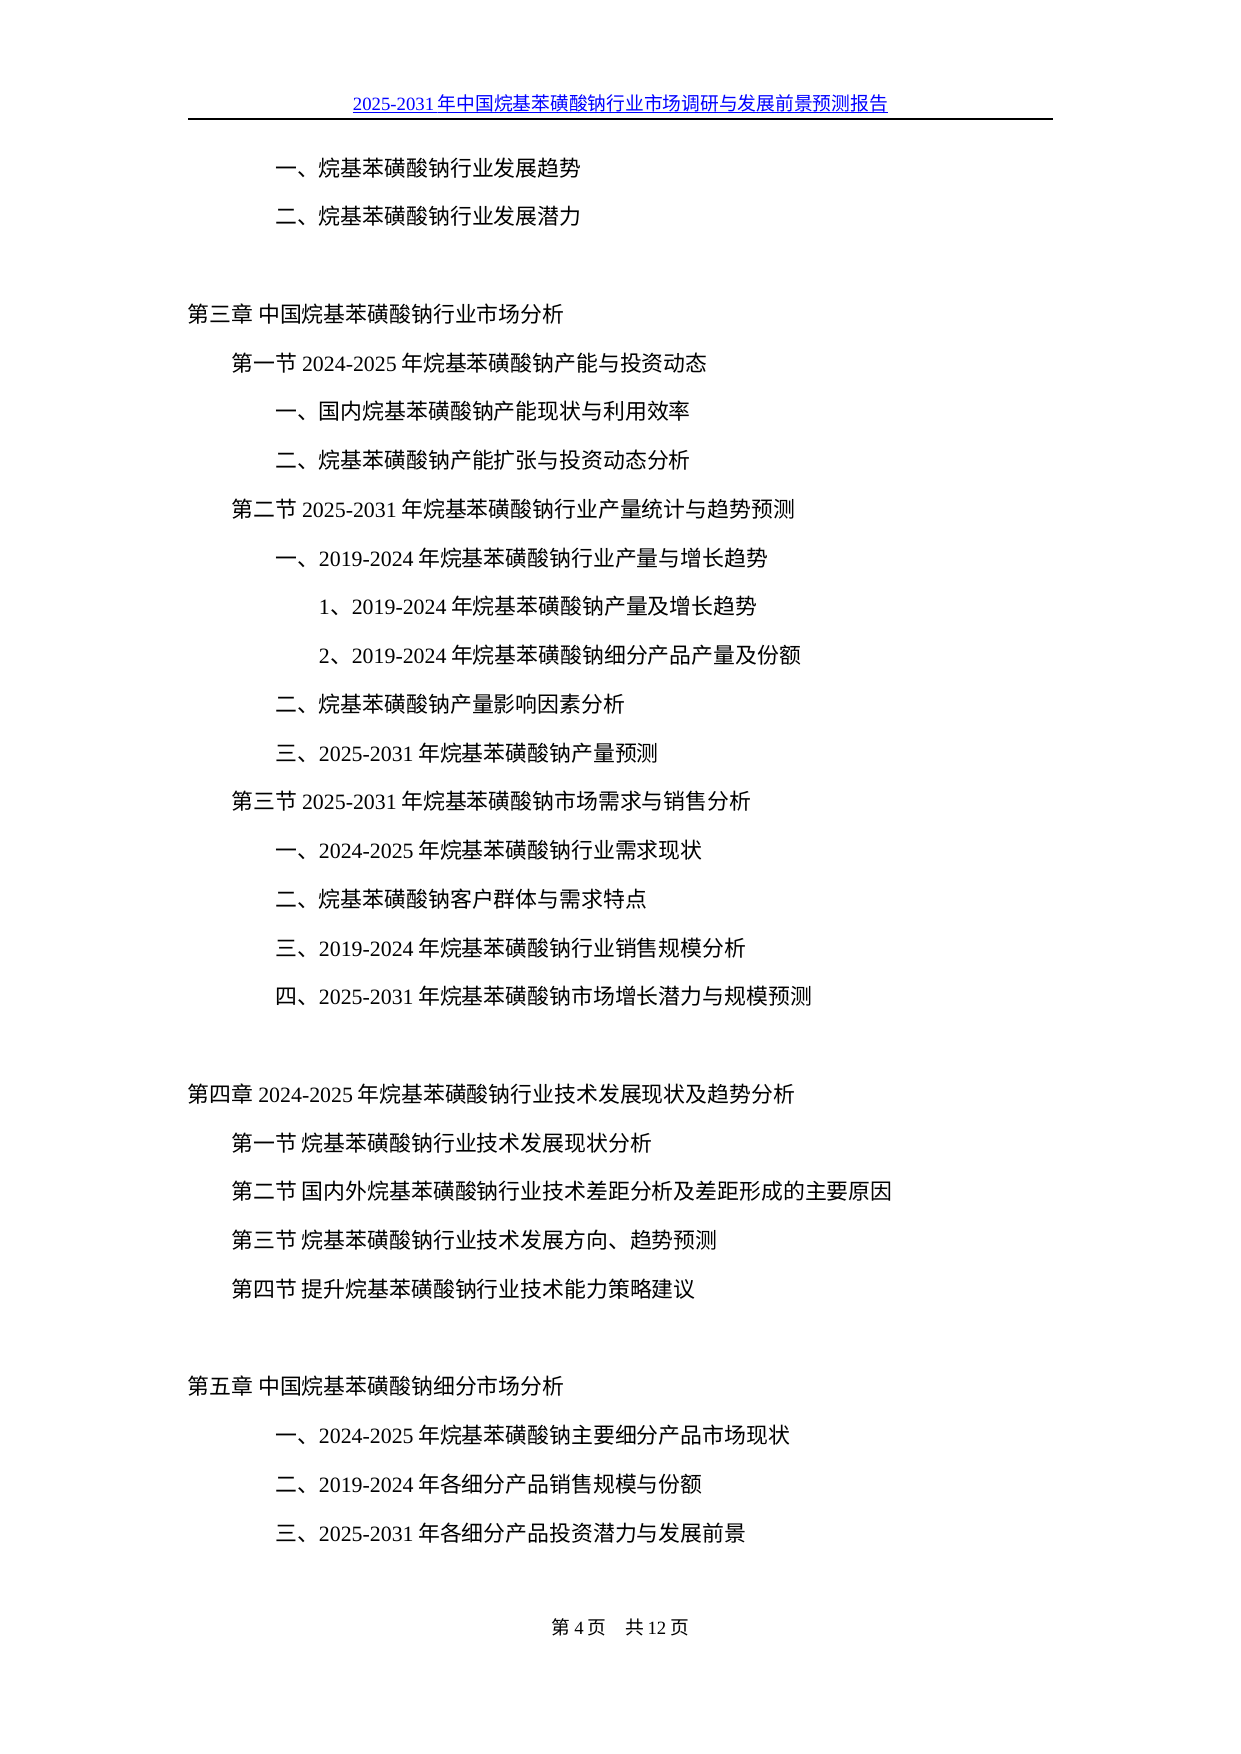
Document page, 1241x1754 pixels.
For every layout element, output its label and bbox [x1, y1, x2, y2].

text [187, 150, 1053, 1548]
